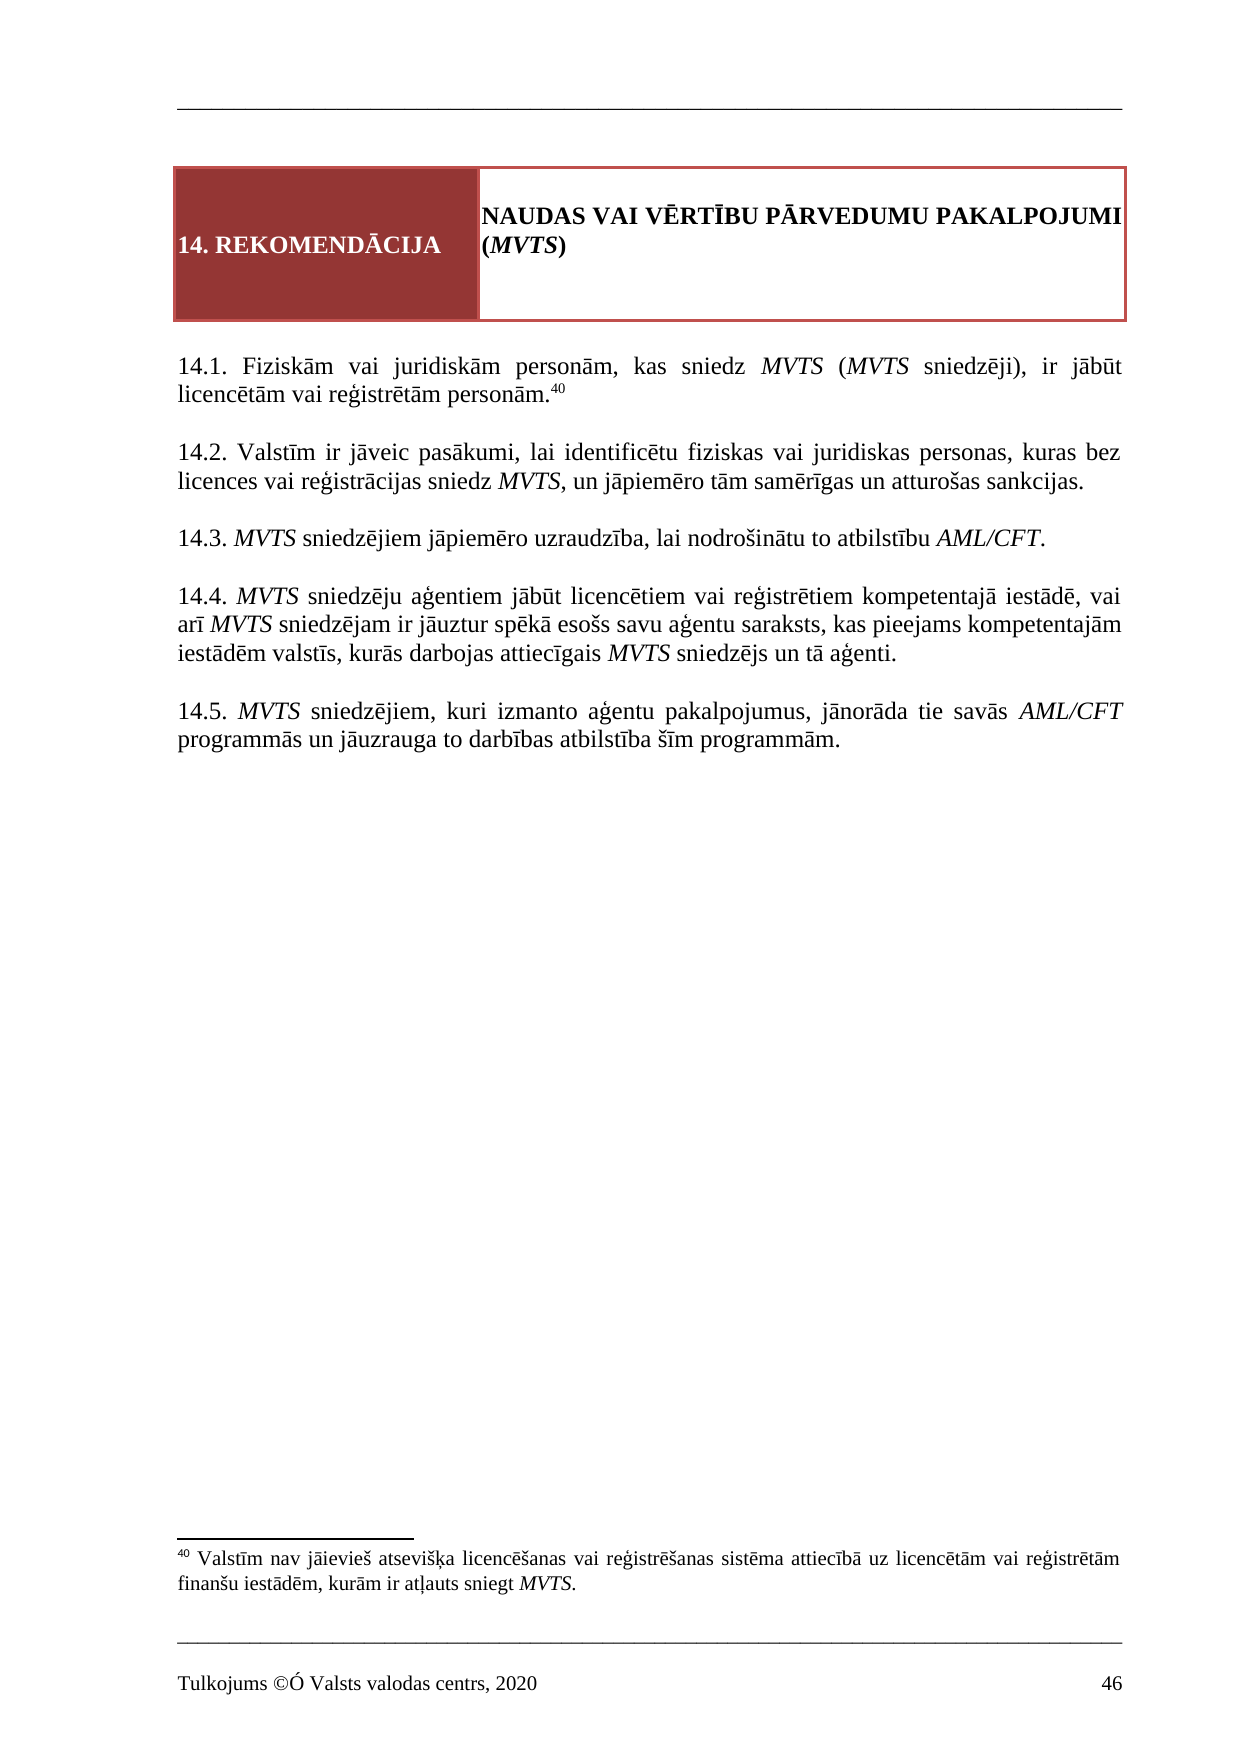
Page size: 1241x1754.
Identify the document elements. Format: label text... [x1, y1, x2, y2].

text 14.2. Valstīm ir jāveic pasākumi, lai identificētu fiziskas vai juridiskas personas, kuras bez licences vai reģistrācijas sniedz MVTS, un jāpiemēro tām samērīgas un atturošas sankcijas. [177, 437, 1122, 494]
text 14.1. Fiziskām vai juridiskām personām, kas sniedz MVTS (MVTS sniedzēji), ir jābūt licencētām vai reģistrētām personām. [177, 351, 1122, 408]
text 14.5. MVTS sniedzējiem, kuri izmanto aģentu pakalpojumus, jānorāda tie savās AML/CFT programmās un jāuzrauga to darbības atbilstība šīm programmām. [177, 696, 1122, 753]
table_header NAUDAS VAI VĒRTĪBU PĀRVEDUMU PAKALPOJUMI (MVTS) [480, 169, 1124, 319]
text 14.3. MVTS sniedzējiem jāpiemēro uzraudzība, lai nodrošinātu to atbilstību AML/CFT. [177, 523, 1122, 552]
text 14.4. MVTS sniedzēju aģentiem jābūt licencētiem vai reģistrētiem kompetentajā iestādē, vai arī MVTS sniedzējam ir jāuztur spēkā esošs savu aģentu saraksts, kas pieejams kompetentajām iestādēm valstīs, kurās darbojas attiecīgais MVTS sniedzējs un tā aģenti. [177, 581, 1122, 667]
table_header 14. REKOMENDĀCIJA [176, 169, 477, 319]
